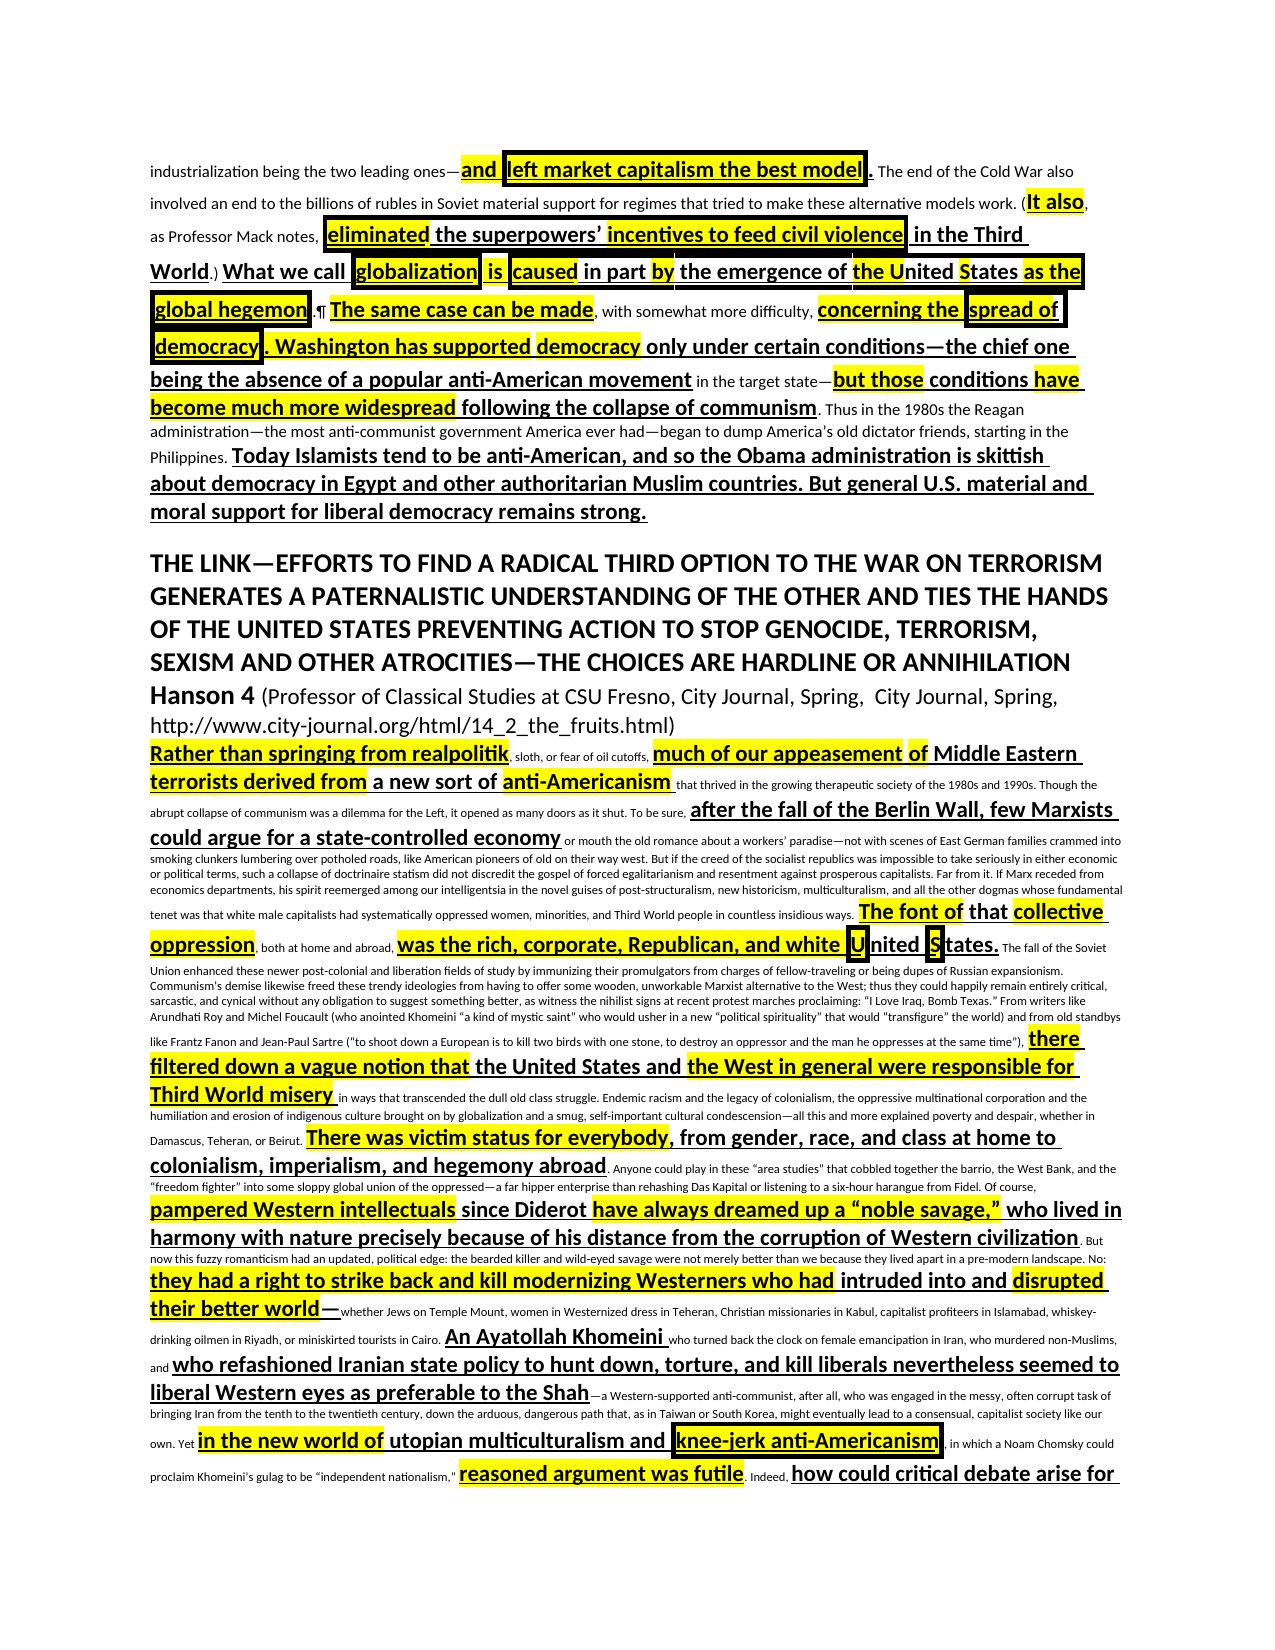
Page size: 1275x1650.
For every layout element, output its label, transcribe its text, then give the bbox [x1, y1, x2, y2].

text Hanson 4 (Professor of Classical Studies at CSU Fresno, City Journal, Spring, City Journal, Spring, http://www.city-journal.org/html/14_2_the_fruits.html) [150, 678, 1125, 739]
subtitle THE LINK—EFFORTS TO FIND A RADICAL THIRD OPTION TO THE WAR ON TERRORISM GENERATES A PATERNALISTIC UNDERSTANDING OF THE OTHER AND TIES THE HANDS OF THE UNITED STATES PREVENTING ACTION TO STOP GENOCIDE, TERRORISM, SEXISM AND OTHER ATROCITIES—THE CHOICES ARE HARDLINE OR ANNIHILATION [150, 546, 1125, 678]
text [150, 739, 1125, 1487]
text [150, 150, 1095, 525]
